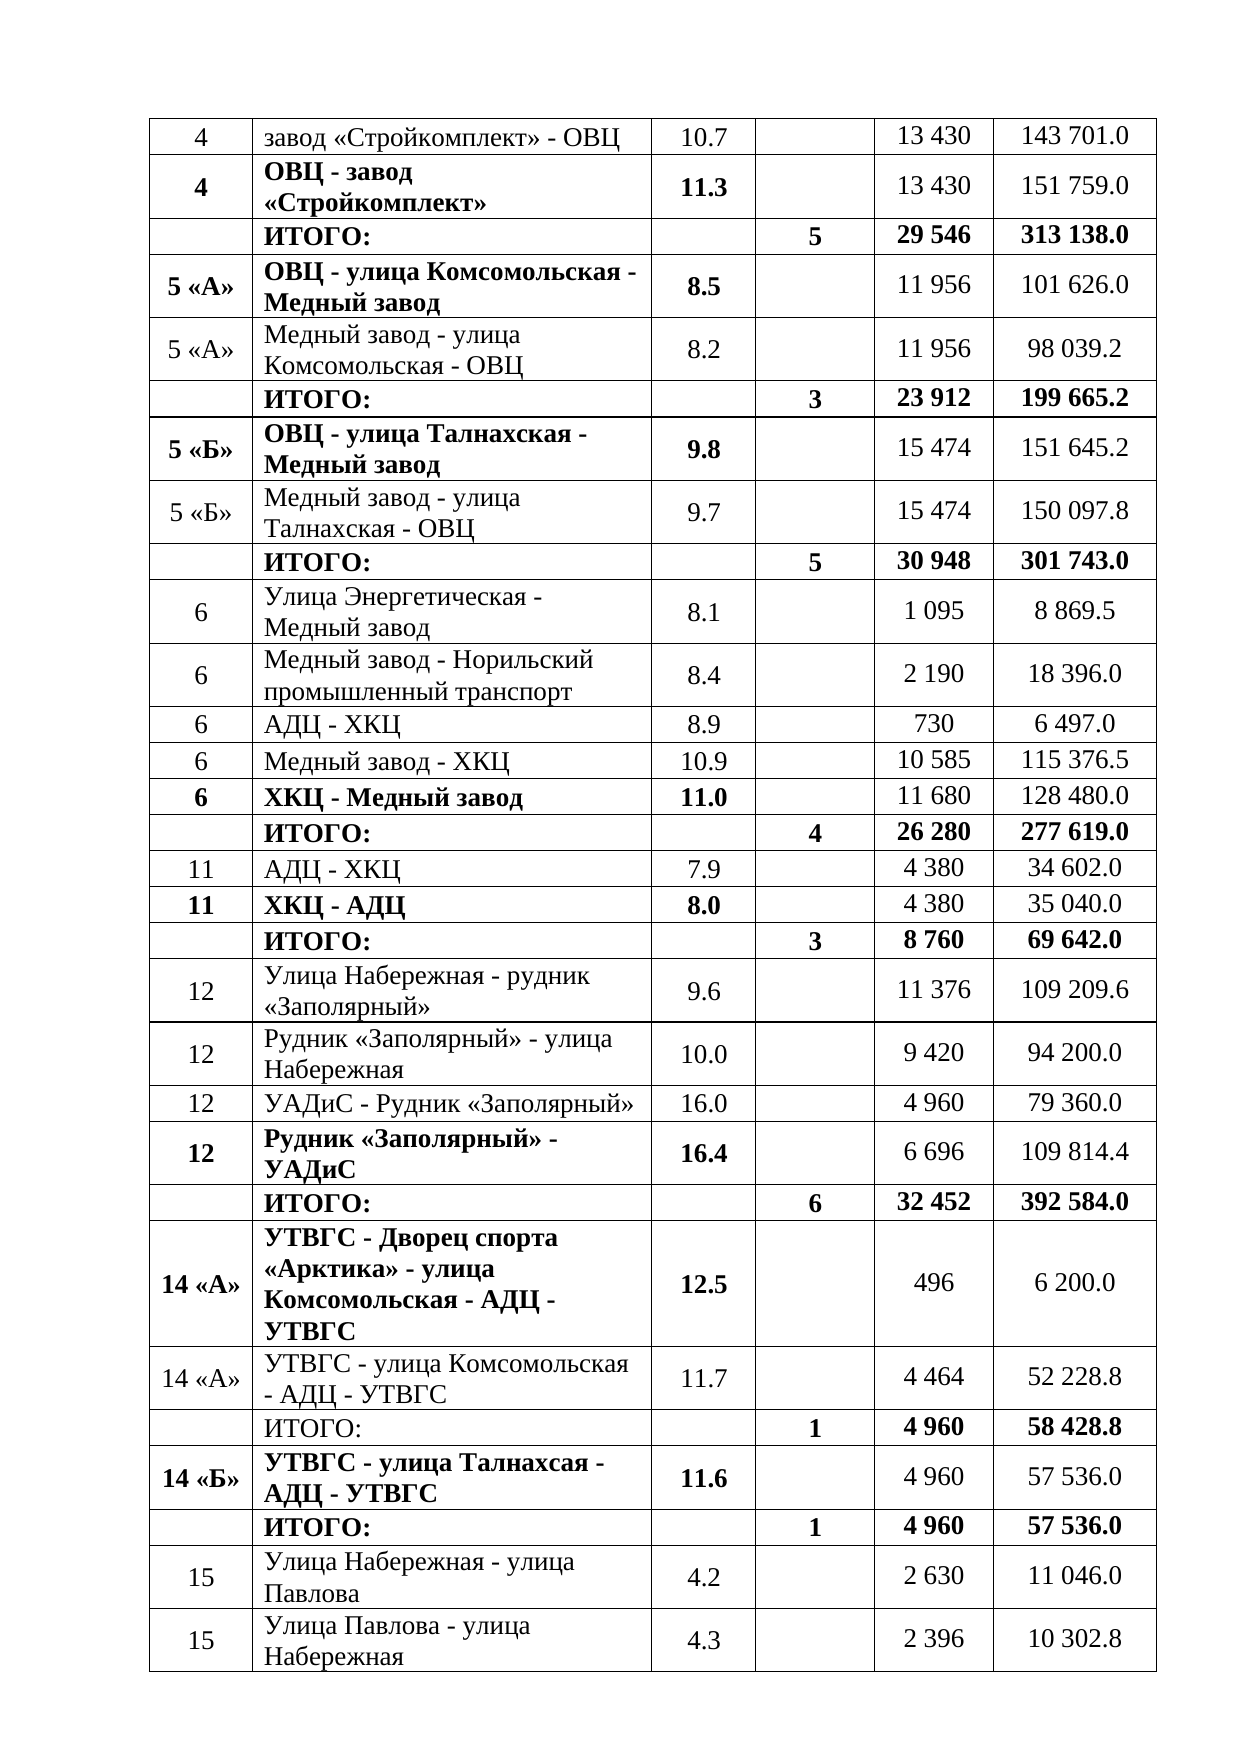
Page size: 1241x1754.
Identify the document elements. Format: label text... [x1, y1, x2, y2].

table_cell 109 209.6 [994, 959, 1156, 1021]
table_cell ИТОГО: [253, 219, 651, 254]
table_cell 6 [150, 779, 252, 814]
table_cell [756, 155, 874, 218]
table_cell 313 138.0 [994, 219, 1156, 254]
table_cell 6 497.0 [994, 707, 1156, 742]
table_cell Медный завод - ХКЦ [253, 743, 651, 778]
table_cell [652, 544, 755, 579]
table_cell [756, 1023, 874, 1085]
table_cell 57 536.0 [994, 1510, 1156, 1544]
table_cell 34 602.0 [994, 851, 1156, 886]
table_cell 12 [150, 959, 252, 1021]
table_cell [756, 707, 874, 742]
table_cell ИТОГО: [253, 923, 651, 958]
table_cell 30 948 [875, 544, 993, 579]
table_cell 69 642.0 [994, 923, 1156, 958]
table_cell 101 626.0 [994, 255, 1156, 317]
table_cell 8.2 [652, 318, 755, 380]
table_cell 8 869.5 [994, 580, 1156, 642]
table_cell 10 585 [875, 743, 993, 778]
table_cell ОВЦ - улица Талнахская - Медный завод [253, 418, 651, 480]
table_cell [652, 923, 755, 958]
table_cell Улица Набережная - рудник «Заполярный» [253, 959, 651, 1021]
table_cell Медный завод - улица Комсомольская - ОВЦ [253, 318, 651, 380]
table_cell [756, 1221, 874, 1346]
table_cell [150, 923, 252, 958]
table_cell 730 [875, 707, 993, 742]
table_cell [756, 779, 874, 814]
table_cell АДЦ - ХКЦ [253, 851, 651, 886]
table_cell 15 474 [875, 481, 993, 543]
table_cell 18 396.0 [994, 644, 1156, 706]
table_cell 12 [150, 1023, 252, 1085]
table_cell [652, 1410, 755, 1445]
table_cell ОВЦ - улица Комсомольская - Медный завод [253, 255, 651, 317]
table_cell 3 [756, 923, 874, 958]
table_cell ОВЦ - завод «Стройкомплект» [253, 155, 651, 218]
table_cell УАДиС - Рудник «Заполярный» [253, 1086, 651, 1121]
table_cell [652, 815, 755, 850]
table_cell 9.8 [652, 418, 755, 480]
table_cell 301 743.0 [994, 544, 1156, 579]
table_cell 1 095 [875, 580, 993, 642]
table_cell [756, 1446, 874, 1508]
table_cell 8.4 [652, 644, 755, 706]
table_cell 1 [756, 1510, 874, 1544]
table_cell [652, 1185, 755, 1220]
table_cell [150, 1185, 252, 1220]
table_cell ИТОГО: [253, 1410, 651, 1445]
table_cell 9.7 [652, 481, 755, 543]
table_cell 6 [756, 1185, 874, 1220]
table_cell 4.2 [652, 1546, 755, 1608]
table_cell ИТОГО: [253, 815, 651, 850]
table_cell ИТОГО: [253, 381, 651, 416]
table_cell 52 228.8 [994, 1347, 1156, 1409]
table_cell ИТОГО: [253, 1510, 651, 1544]
table_cell 10.0 [652, 1023, 755, 1085]
table_cell [756, 851, 874, 886]
table_cell 29 546 [875, 219, 993, 254]
table_cell 11.3 [652, 155, 755, 218]
table_cell Улица Набережная - улица Павлова [253, 1546, 651, 1608]
table_cell АДЦ - ХКЦ [253, 707, 651, 742]
table_cell 5 «Б» [150, 481, 252, 543]
table_cell 15 [150, 1546, 252, 1608]
table_cell 151 645.2 [994, 418, 1156, 480]
table_cell [756, 887, 874, 922]
table_cell 12 [150, 1122, 252, 1184]
table_cell 5 «А» [150, 255, 252, 317]
table_cell 1 [756, 1410, 874, 1445]
table_cell 6 [150, 644, 252, 706]
table_cell Рудник «Заполярный» - улица Набережная [253, 1023, 651, 1085]
table_cell Улица Энергетическая - Медный завод [253, 580, 651, 642]
table_cell 143 701.0 [994, 119, 1156, 154]
table_cell 4.3 [652, 1609, 755, 1671]
table_cell 11.7 [652, 1347, 755, 1409]
table_cell [756, 644, 874, 706]
table_cell 4 960 [875, 1086, 993, 1121]
table_cell УТВГС - улица Талнахсая - АДЦ - УТВГС [253, 1446, 651, 1508]
table_cell 57 536.0 [994, 1446, 1156, 1508]
table_cell Рудник «Заполярный» - УАДиС [253, 1122, 651, 1184]
table_cell 5 [756, 219, 874, 254]
table_cell 496 [875, 1221, 993, 1346]
table_cell 277 619.0 [994, 815, 1156, 850]
table_cell 109 814.4 [994, 1122, 1156, 1184]
table_cell 11 046.0 [994, 1546, 1156, 1608]
table_cell [756, 1609, 874, 1671]
table_cell 10 302.8 [994, 1609, 1156, 1671]
table_cell [756, 1122, 874, 1184]
table_cell 35 040.0 [994, 887, 1156, 922]
table_cell ИТОГО: [253, 544, 651, 579]
table_cell 14 «Б» [150, 1446, 252, 1508]
table_cell 11 376 [875, 959, 993, 1021]
table_cell УТВГС - Дворец спорта «Арктика» - улица Комсомольская - АДЦ - УТВГС [253, 1221, 651, 1346]
table_cell 8.1 [652, 580, 755, 642]
table_cell 6 200.0 [994, 1221, 1156, 1346]
table_cell [652, 381, 755, 416]
table_cell 4 380 [875, 851, 993, 886]
table_cell [150, 1510, 252, 1544]
table_cell 150 097.8 [994, 481, 1156, 543]
table_cell [756, 580, 874, 642]
table_cell 4 [150, 119, 252, 154]
table_cell 4 [756, 815, 874, 850]
table_cell [150, 219, 252, 254]
table_cell 2 396 [875, 1609, 993, 1671]
table_cell 8 760 [875, 923, 993, 958]
table_cell 23 912 [875, 381, 993, 416]
table_cell 151 759.0 [994, 155, 1156, 218]
table_cell ХКЦ - АДЦ [253, 887, 651, 922]
table_cell 10.9 [652, 743, 755, 778]
table_cell 3 [756, 381, 874, 416]
table_cell 4 960 [875, 1410, 993, 1445]
table_cell [756, 1546, 874, 1608]
table_cell 8.0 [652, 887, 755, 922]
table_cell 8.5 [652, 255, 755, 317]
table_cell 12.5 [652, 1221, 755, 1346]
table_cell [756, 481, 874, 543]
table_cell 11.6 [652, 1446, 755, 1508]
table_cell 392 584.0 [994, 1185, 1156, 1220]
table_cell [756, 318, 874, 380]
table_cell 13 430 [875, 155, 993, 218]
table_cell 94 200.0 [994, 1023, 1156, 1085]
table_cell Улица Павлова - улица Набережная [253, 1609, 651, 1671]
table_cell [150, 381, 252, 416]
table_cell [652, 1510, 755, 1544]
table_cell 5 [756, 544, 874, 579]
table_cell Медный завод - Норильский промышленный транспорт [253, 644, 651, 706]
table_cell 16.4 [652, 1122, 755, 1184]
table_cell УТВГС - улица Комсомольская - АДЦ - УТВГС [253, 1347, 651, 1409]
table_cell 15 474 [875, 418, 993, 480]
table_cell [756, 1086, 874, 1121]
table_cell 12 [150, 1086, 252, 1121]
table_cell 98 039.2 [994, 318, 1156, 380]
table_cell [150, 815, 252, 850]
table_cell 79 360.0 [994, 1086, 1156, 1121]
table_cell 9.6 [652, 959, 755, 1021]
table_cell 6 696 [875, 1122, 993, 1184]
table_cell ИТОГО: [253, 1185, 651, 1220]
table_cell [756, 743, 874, 778]
table_cell 9 420 [875, 1023, 993, 1085]
table_cell [756, 959, 874, 1021]
table_cell [150, 544, 252, 579]
table_cell 2 190 [875, 644, 993, 706]
table_cell 14 «А» [150, 1221, 252, 1346]
table_cell 11 680 [875, 779, 993, 814]
table_cell 7.9 [652, 851, 755, 886]
table_cell 6 [150, 580, 252, 642]
table_cell 16.0 [652, 1086, 755, 1121]
table_cell [756, 1347, 874, 1409]
table_cell 6 [150, 707, 252, 742]
table_cell 11 [150, 851, 252, 886]
table_cell Медный завод - улица Талнахская - ОВЦ [253, 481, 651, 543]
table_cell 14 «А» [150, 1347, 252, 1409]
table_cell 4 380 [875, 887, 993, 922]
table_cell 15 [150, 1609, 252, 1671]
table_cell 13 430 [875, 119, 993, 154]
table_cell 11 956 [875, 318, 993, 380]
table_cell [756, 119, 874, 154]
table_cell 6 [150, 743, 252, 778]
table_cell [756, 255, 874, 317]
table_cell 32 452 [875, 1185, 993, 1220]
table_cell 2 630 [875, 1546, 993, 1608]
table_cell 5 «А» [150, 318, 252, 380]
table_cell 5 «Б» [150, 418, 252, 480]
table_cell 4 464 [875, 1347, 993, 1409]
table_cell 128 480.0 [994, 779, 1156, 814]
table_cell завод «Стройкомплект» - ОВЦ [253, 119, 651, 154]
table_cell ХКЦ - Медный завод [253, 779, 651, 814]
table_cell 4 960 [875, 1510, 993, 1544]
table_cell [756, 418, 874, 480]
table_cell 58 428.8 [994, 1410, 1156, 1445]
table_cell 11.0 [652, 779, 755, 814]
table_cell 4 [150, 155, 252, 218]
table_cell 199 665.2 [994, 381, 1156, 416]
table_cell 26 280 [875, 815, 993, 850]
table_cell 115 376.5 [994, 743, 1156, 778]
table_cell 8.9 [652, 707, 755, 742]
table_cell [150, 1410, 252, 1445]
table_cell 10.7 [652, 119, 755, 154]
table_cell 11 [150, 887, 252, 922]
table_cell [652, 219, 755, 254]
table_cell 4 960 [875, 1446, 993, 1508]
table_cell 11 956 [875, 255, 993, 317]
